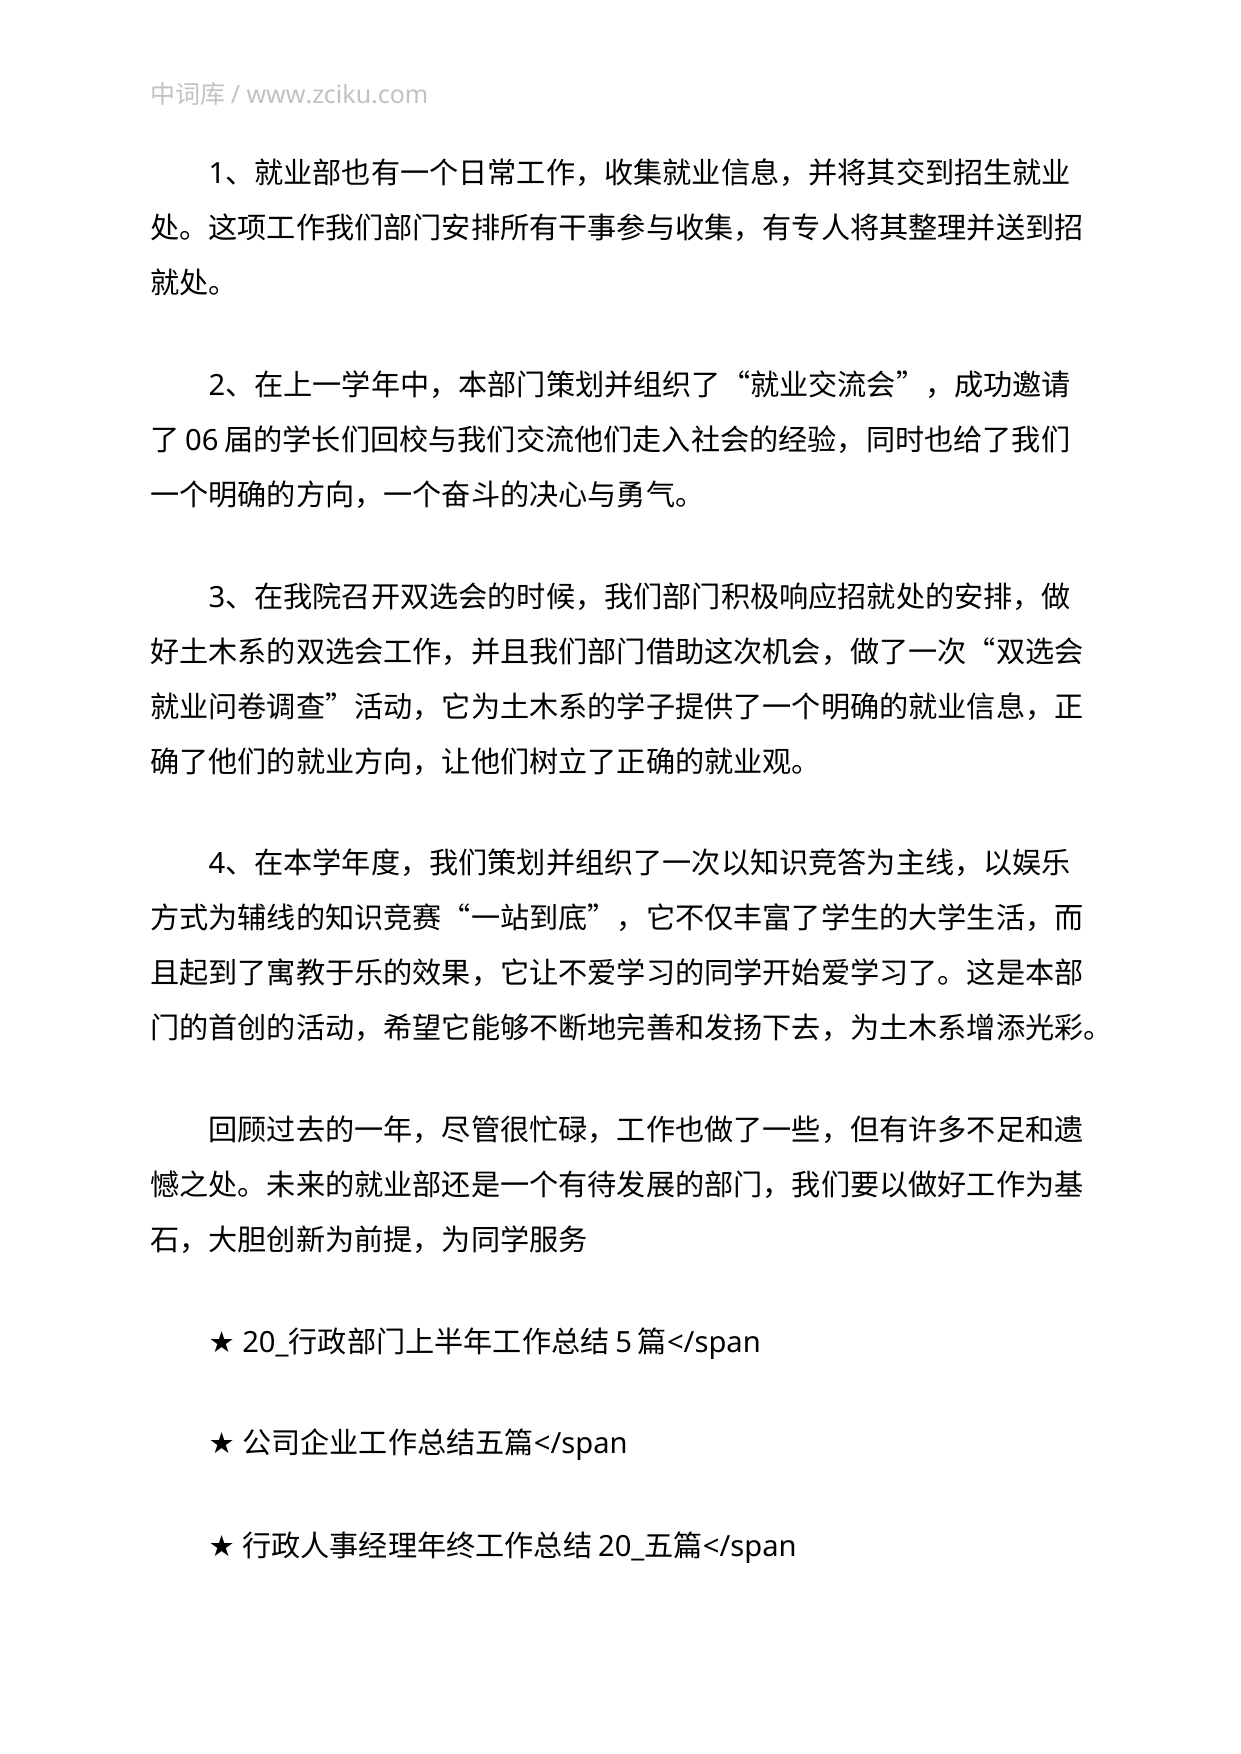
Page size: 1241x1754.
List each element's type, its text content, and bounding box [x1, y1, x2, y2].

text 1、就业部也有一个日常工作，收集就业信息，并将其交到招生就业处。这项工作我们部门安排所有干事参与收集，有专人将其整理并送到招就处。 [150, 150, 1090, 302]
text 4、在本学年度，我们策划并组织了一次以知识竞答为主线，以娱乐方式为辅线的知识竞赛“一站到底”，它不仅丰富了学生的大学生活，而且起到了寓教于乐的效果，它让不爱学习的同学开始爱学习了。这是本部门的首创的活动，希望它能够不断地完善和发扬下去，为土木系增添光彩。 [150, 840, 1090, 1047]
text ★ 公司企业工作总结五篇</span [150, 1420, 1090, 1462]
text 回顾过去的一年，尽管很忙碌，工作也做了一些，但有许多不足和遗憾之处。未来的就业部还是一个有待发展的部门，我们要以做好工作为基石，大胆创新为前提，为同学服务 [150, 1107, 1090, 1259]
text 2、在上一学年中，本部门策划并组织了“就业交流会”，成功邀请了06届的学长们回校与我们交流他们走入社会的经验，同时也给了我们一个明确的方向，一个奋斗的决心与勇气。 [150, 362, 1090, 514]
text ★ 20_行政部门上半年工作总结5篇</span [150, 1318, 1090, 1361]
text ★ 行政人事经理年终工作总结20_五篇</span [150, 1522, 1090, 1564]
text 3、在我院召开双选会的时候，我们部门积极响应招就处的安排，做好土木系的双选会工作，并且我们部门借助这次机会，做了一次“双选会就业问卷调查”活动，它为土木系的学子提供了一个明确的就业信息，正确了他们的就业方向，让他们树立了正确的就业观。 [150, 573, 1090, 781]
